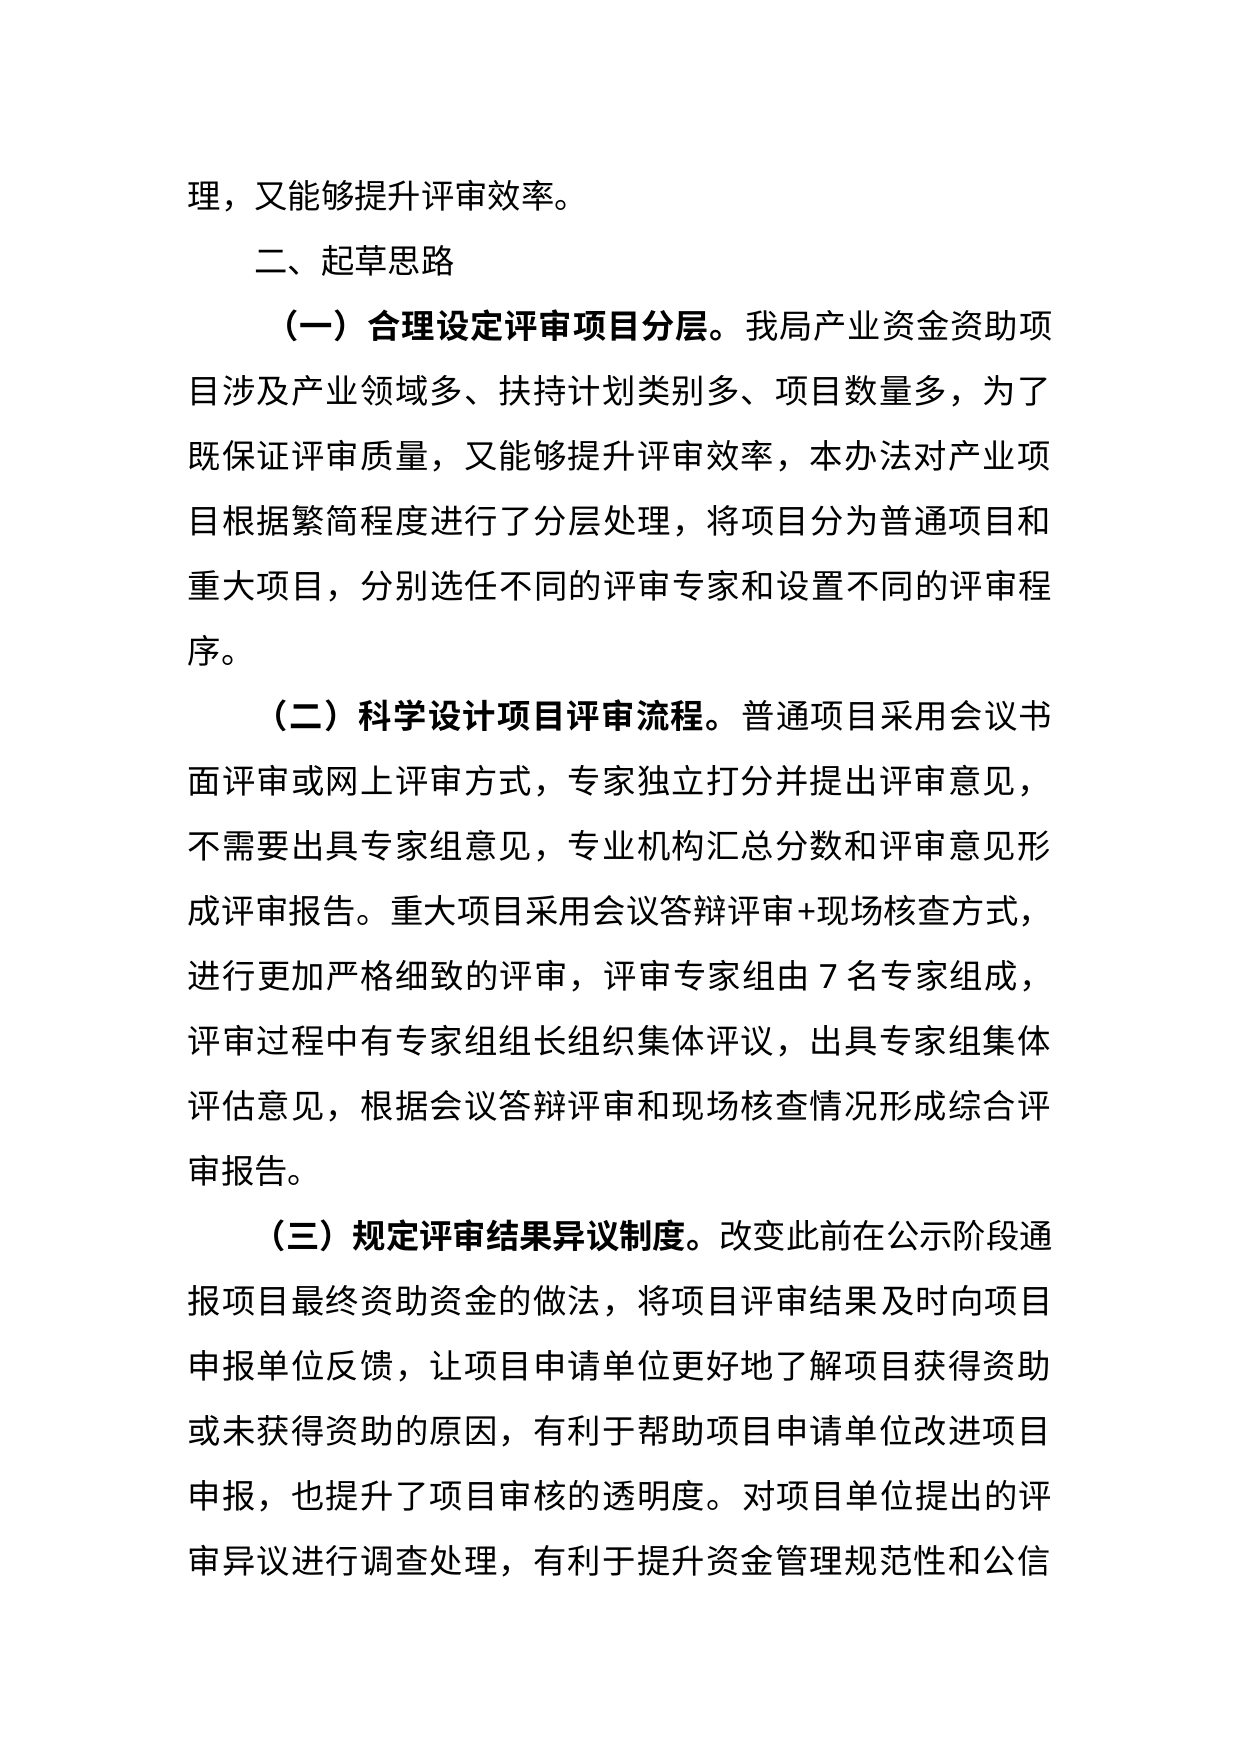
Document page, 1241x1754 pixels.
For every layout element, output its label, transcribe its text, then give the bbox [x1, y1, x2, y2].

list 起草思路 [187, 227, 1053, 292]
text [187, 1202, 1053, 1592]
text （一）合理设定评审项目分层。我局产业资金资助项目涉及产业领域多、扶持计划类别多、项目数量多，为了既保证评审质量，又能够提升评审效率，本办法对产业项目根据繁简程度进行了分层处理，将项目分为普通项目和重大项目，分别选任不同的评审专家和设置不同的评审程序。 [187, 292, 1053, 682]
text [187, 162, 1053, 227]
text （二）科学设计项目评审流程。普通项目采用会议书面评审或网上评审方式，专家独立打分并提出评审意见，不需要出具专家组意见，专业机构汇总分数和评审意见形成评审报告。重大项目采用会议答辩评审+现场核查方式，进行更加严格细致的评审，评审专家组由7名专家组成，评审过程中有专家组组长组织集体评议，出具专家组集体评估意见，根据会议答辩评审和现场核查情况形成综合评审报告。 [187, 682, 1053, 1202]
